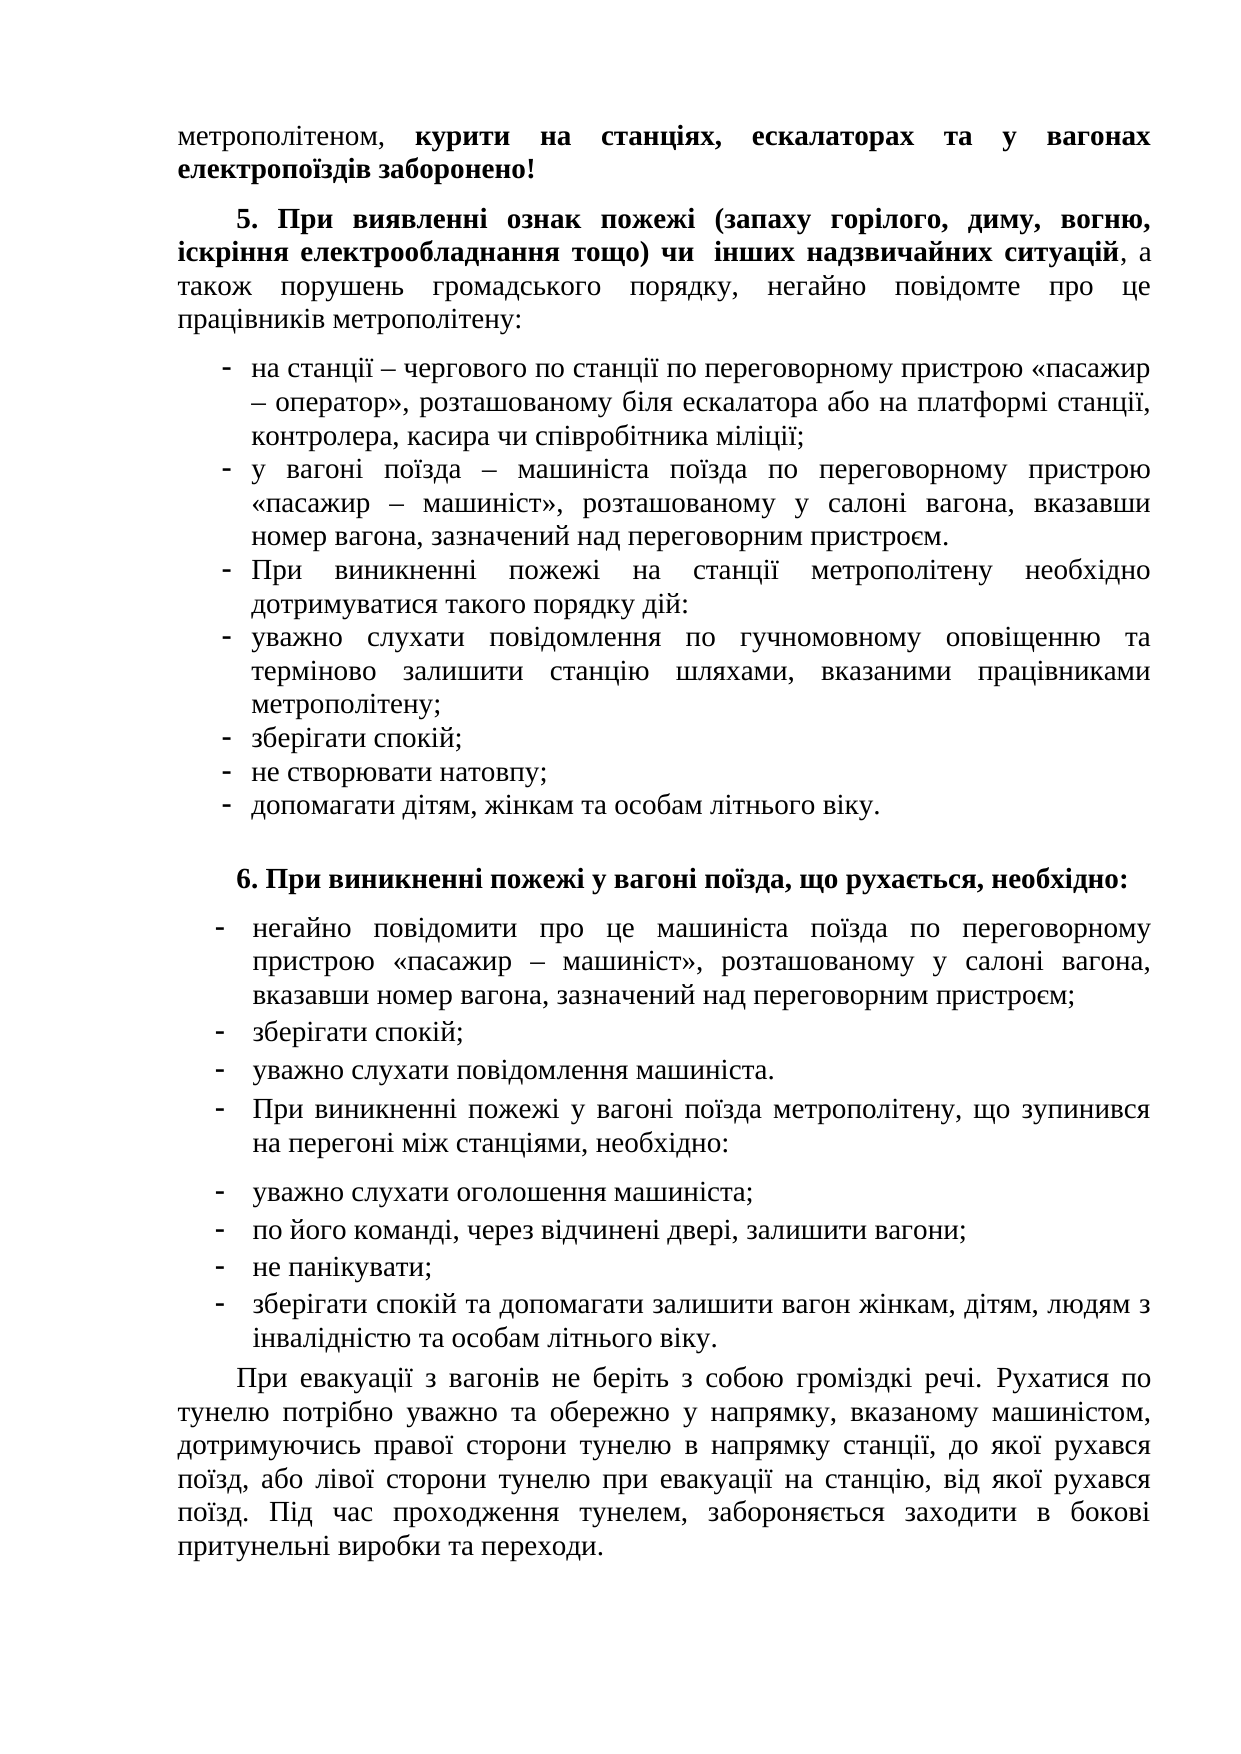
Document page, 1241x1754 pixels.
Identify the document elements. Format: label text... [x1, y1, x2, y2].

text При евакуації з вагонів не беріть з собою громіздкі речі. Рухатися по тунелю потрібно уважно та обережно у напрямку, вказаному машиністом, дотримуючись правої сторони тунелю в напрямку станції, до якої рухався поїзд, або лівої сторони тунелю при евакуації на станцію, від якої рухався поїзд. Під час проходження тунелем, забороняється заходити в бокові притунельні виробки та переходи. [177, 1360, 1152, 1561]
list При виникненні пожежі на станції метрополітену необхідно дотримуватися такого порядку дій: [222, 552, 1152, 619]
list При виникненні пожежі у вагоні поїзда метрополітену, що зупинився на перегоні між станціями, необхідно: [215, 1092, 1152, 1159]
list у вагоні поїзда – машиніста поїзда по переговорному пристрою «пасажир – машиніст», розташованому у салоні вагона, вказавши номер вагона, зазначений над переговорним пристроєм. [222, 451, 1152, 552]
text 6. При виникненні пожежі у вагоні поїзда, що рухається, необхідно: [177, 861, 1152, 894]
list не панікувати; [215, 1249, 1152, 1283]
list зберігати спокій та допомагати залишити вагон жінкам, дітям, людям з інвалідністю та особам літнього віку. [215, 1287, 1152, 1354]
list на станції – чергового по станції по переговорному пристрою «пасажир – оператор», розташованому біля ескалатора або на платформі станції, контролера, касира чи співробітника міліції; [222, 351, 1152, 451]
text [177, 118, 1152, 185]
list уважно слухати оголошення машиніста; [215, 1174, 1152, 1208]
list не створювати натовпу; [222, 754, 1152, 787]
list негайно повідомити про це машиніста поїзда по переговорному пристрою «пасажир – машиніст», розташованому у салоні вагона, вказавши номер вагона, зазначений над переговорним пристроєм; [215, 910, 1152, 1011]
text 5. При виявленні ознак пожежі (запаху горілого, диму, вогню, іскріння електрообладнання тощо) чи інших надзвичайних ситуацій, а також порушень громадського порядку, негайно повідомте про це працівників метрополітену: [177, 201, 1152, 335]
list допомагати дітям, жінкам та особам літнього віку. [222, 787, 1152, 821]
list зберігати спокій; [222, 720, 1152, 754]
list уважно слухати повідомлення машиніста. [215, 1052, 1152, 1085]
list уважно слухати повідомлення по гучномовному оповіщенню та терміново залишити станцію шляхами, вказаними працівниками метрополітену; [222, 619, 1152, 720]
list по його команді, через відчинені двері, залишити вагони; [215, 1212, 1152, 1246]
list зберігати спокій; [215, 1014, 1152, 1048]
